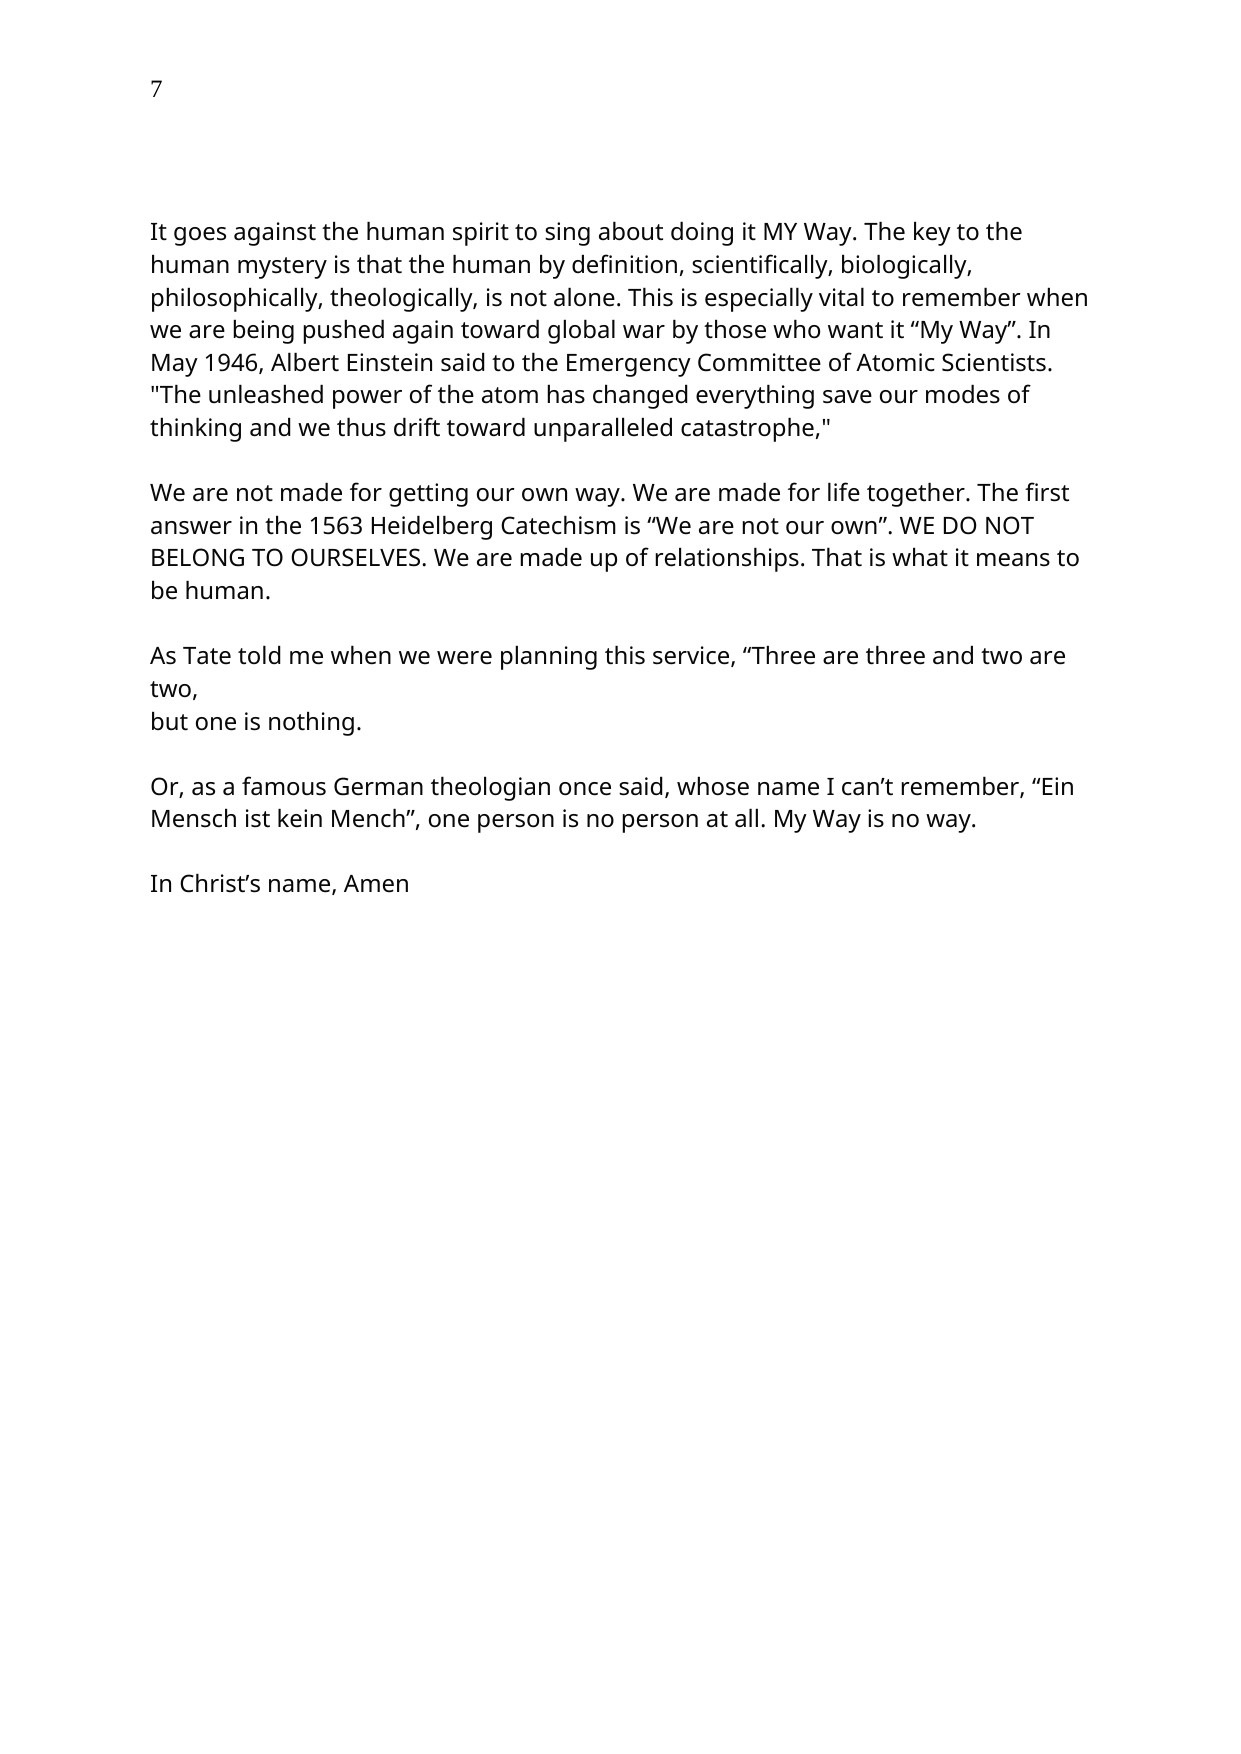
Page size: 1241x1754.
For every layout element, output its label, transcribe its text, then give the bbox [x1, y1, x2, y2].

text As Tate told me when we were planning this service, “Three are three and two are two, [150, 639, 1090, 704]
text Or, as a famous German theologian once said, whose name I can’t remember, “Ein Mensch ist kein Mench”, one person is no person at all. My Way is no way. [150, 769, 1090, 835]
text We are not made for getting our own way. We are made for life together. The first answer in the 1563 Heidelberg Catechism is “We are not our own”. WE DO NOT BELONG TO OURSELVES. We are made up of relationships. That is what it means to be human. [150, 476, 1090, 606]
text In Christ’s name, Amen [150, 867, 1090, 900]
text but one is nothing. [150, 704, 1090, 737]
text It goes against the human spirit to sing about doing it MY Way. The key to the human mystery is that the human by definition, scientifically, biologically, philosophically, theologically, is not alone. This is especially vital to remember when we are being pushed again toward global war by those who want it “My Way”. In May 1946, Albert Einstein said to the Emergency Committee of Atomic Scientists. "The unleashed power of the atom has changed everything save our modes of thinking and we thus drift toward unparalleled catastrophe," [150, 215, 1090, 443]
